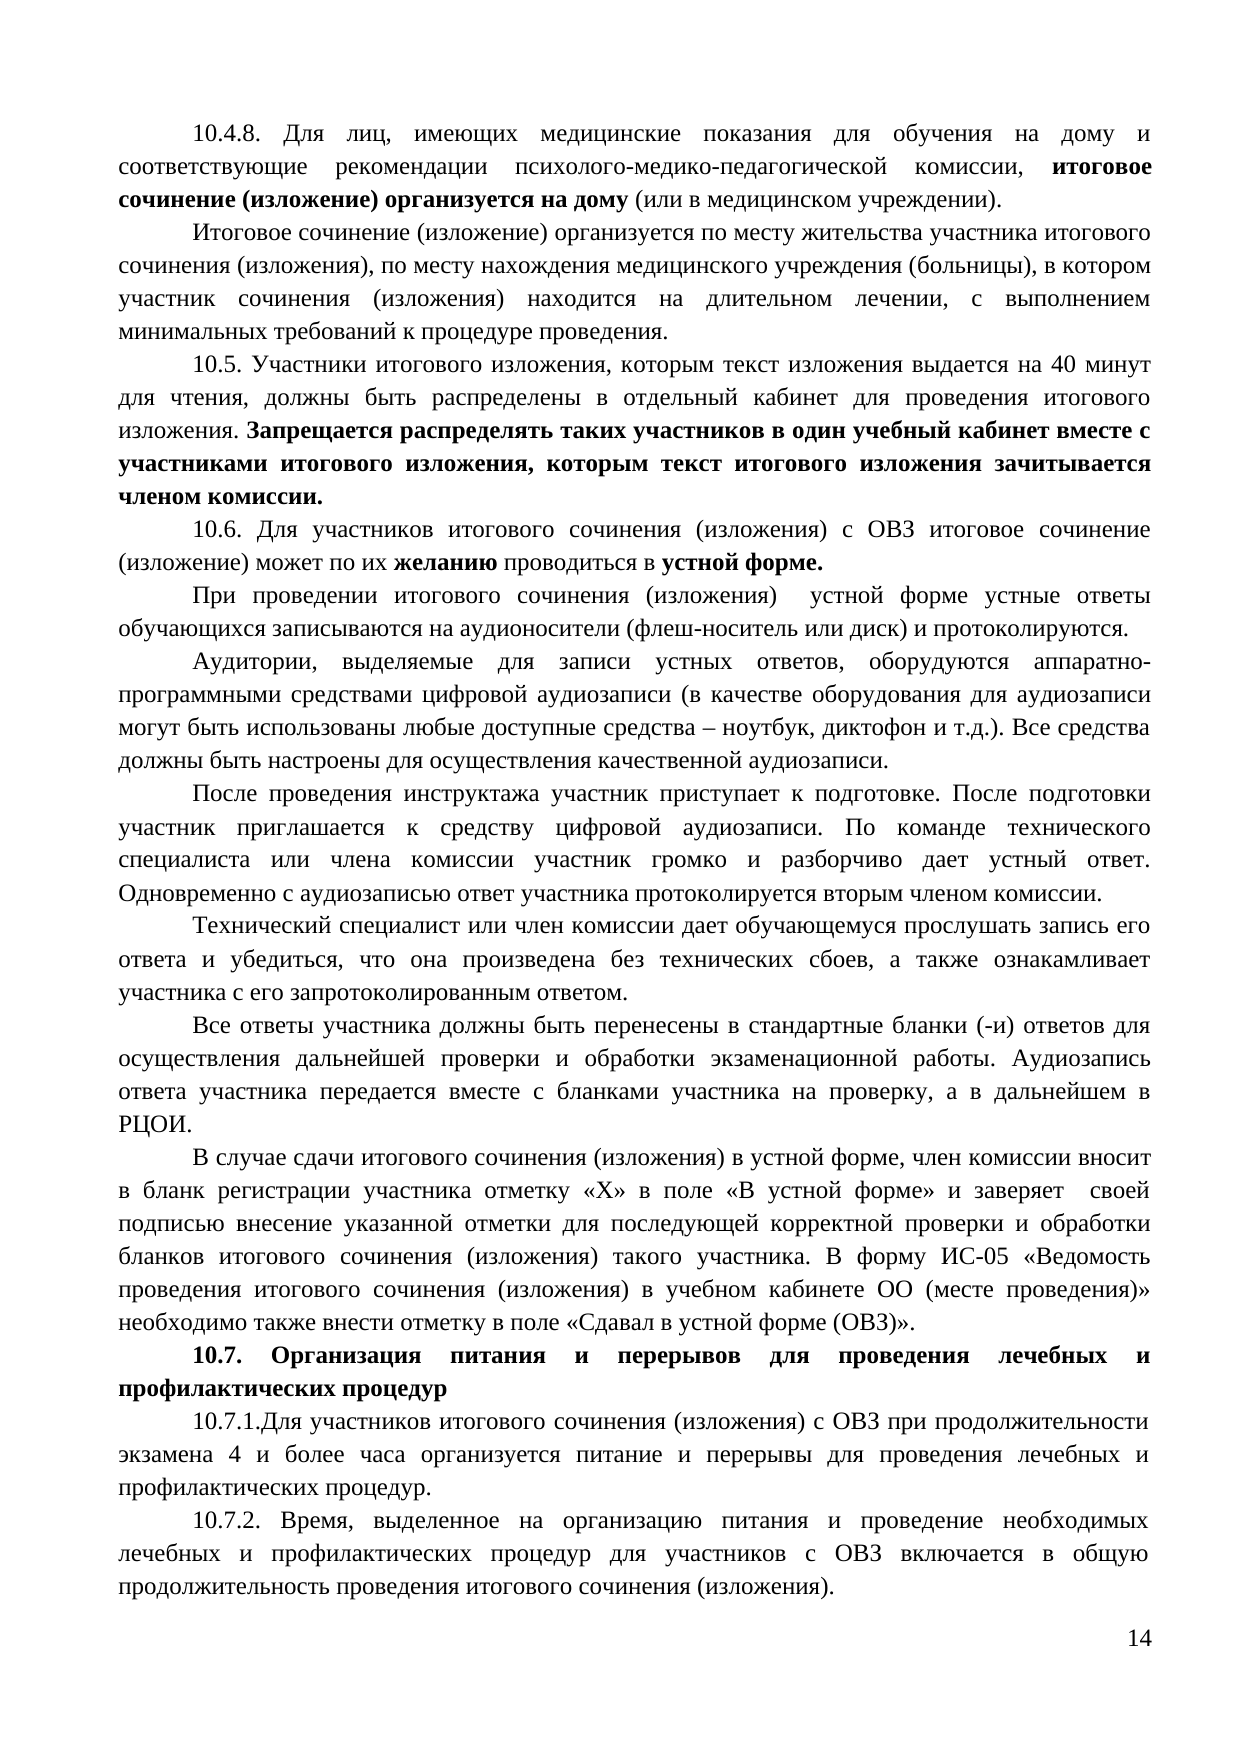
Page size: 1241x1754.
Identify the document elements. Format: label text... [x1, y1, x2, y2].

text 10.7.1.Для участников итогового сочинения (изложения) с ОВЗ при продолжительности экзамена 4 и более часа организуется питание и перерывы для проведения лечебных и профилактических процедур. [118, 1406, 1150, 1501]
text В случае сдачи итогового сочинения (изложения) в устной форме, член комиссии вносит в бланк регистрации участника отметку «Х» в поле «В устной форме» и заверяет своей подписью внесение указанной отметки для последующей корректной проверки и обработки бланков итогового сочинения (изложения) такого участника. В форму ИС-05 «Ведомость проведения итогового сочинения (изложения) в учебном кабинете ОО (месте проведения)» необходимо также внести отметку в поле «Сдавал в устной форме (ОВЗ)». [118, 1142, 1152, 1336]
text Технический специалист или член комиссии дает обучающемуся прослушать запись его ответа и убедиться, что она произведена без технических сбоев, а также ознакамливает участника с его запротоколированным ответом. [118, 911, 1152, 1005]
text При проведении итогового сочинения (изложения) устной форме устные ответы обучающихся записываются на аудионосители (флеш-носитель или диск) и протоколируются. [118, 580, 1152, 642]
text Итоговое сочинение (изложение) организуется по месту жительства участника итогового сочинения (изложения), по месту нахождения медицинского учреждения (больницы), в котором участник сочинения (изложения) находится на длительном лечении, с выполнением минимальных требований к процедуре проведения. [118, 217, 1152, 345]
text Все ответы участника должны быть перенесены в стандартные бланки (-и) ответов для осуществления дальнейшей проверки и обработки экзаменационной работы. Аудиозапись ответа участника передается вместе с бланками участника на проверку, а в дальнейшем в РЦОИ. [118, 1010, 1152, 1137]
text 10.7.2. Время, выделенное на организацию питания и проведение необходимых лечебных и профилактических процедур для участников с ОВЗ включается в общую продолжительность проведения итогового сочинения (изложения). [118, 1505, 1150, 1600]
text 10.4.8. Для лиц, имеющих медицинские показания для обучения на дому и соответствующие рекомендации психолого-медико-педагогической комиссии, итоговое сочинение (изложение) организуется на дому (или в медицинском учреждении). [118, 118, 1152, 213]
text После проведения инструктажа участник приступает к подготовке. После подготовки участник приглашается к средству цифровой аудиозаписи. По команде технического специалиста или члена комиссии участник громко и разборчиво дает устный ответ. Одновременно с аудиозаписью ответ участника протоколируется вторым членом комиссии. [118, 778, 1152, 906]
text Аудитории, выделяемые для записи устных ответов, оборудуются аппаратно-программными средствами цифровой аудиозаписи (в качестве оборудования для аудиозаписи могут быть использованы любые доступные средства – ноутбук, диктофон и т.д.). Все средства должны быть настроены для осуществления качественной аудиозаписи. [118, 646, 1152, 774]
text 10.5. Участники итогового изложения, которым текст изложения выдается на 40 минут для чтения, должны быть распределены в отдельный кабинет для проведения итогового изложения. Запрещается распределять таких участников в один учебный кабинет вместе с участниками итогового изложения, которым текст итогового изложения зачитывается членом комиссии. [118, 349, 1152, 510]
text 10.7. Организация питания и перерывов для проведения лечебных и профилактических процедур [118, 1340, 1152, 1402]
text 10.6. Для участников итогового сочинения (изложения) с ОВЗ итоговое сочинение (изложение) может по их желанию проводиться в устной форме. [118, 514, 1152, 576]
